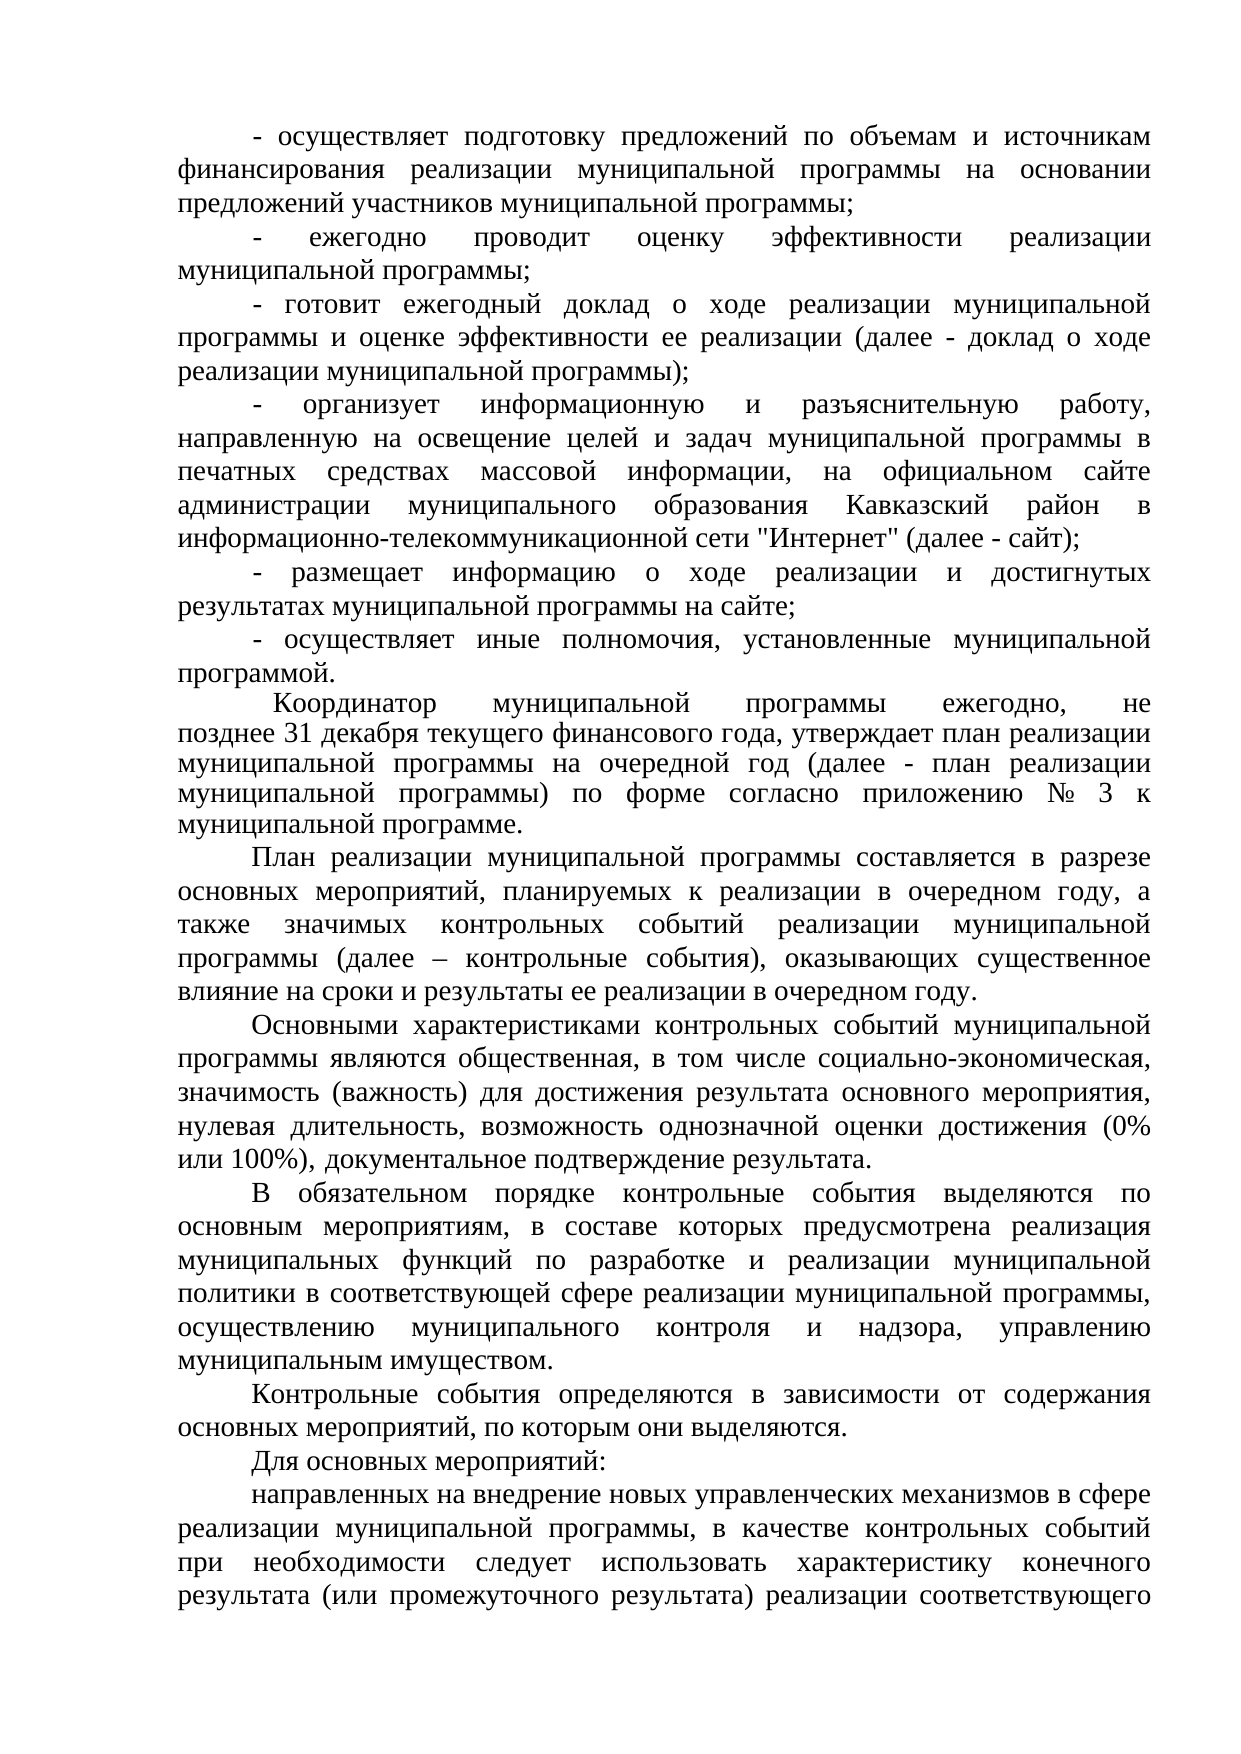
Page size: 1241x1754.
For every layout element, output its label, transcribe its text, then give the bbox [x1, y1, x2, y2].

list План реализации муниципальной программы составляется в разрезе основных мероприятий, планируемых к реализации в очередном году, а также значимых контрольных событий реализации муниципальной программы (далее – контрольные события), оказывающих существенное влияние на сроки и результаты ее реализации в очередном году. [177, 839, 1152, 1007]
list Контрольные события определяются в зависимости от содержания основных мероприятий, по которым они выделяются. [177, 1376, 1152, 1443]
list Для основных мероприятий: [177, 1443, 1152, 1477]
text - организует информационную и разъяснительную работу, направленную на освещение целей и задач муниципальной программы в печатных средствах массовой информации, на официальном сайте администрации муниципального образования Кавказский район в информационно-телекоммуникационной сети "Интернет" (далее - сайт); [177, 386, 1152, 554]
text - размещает информацию о ходе реализации и достигнутых результатах муниципальной программы на сайте; [177, 554, 1152, 621]
list Основными характеристиками контрольных событий муниципальной программы являются общественная, в том числе социально-экономическая, значимость (важность) для достижения результата основного мероприятия, нулевая длительность, возможность однозначной оценки достижения (0% или 100%), документальное подтверждение результата. [177, 1007, 1152, 1175]
text - осуществляет иные полномочия, установленные муниципальной программой. [177, 621, 1152, 688]
text - осуществляет подготовку предложений по объемам и источникам финансирования реализации муниципальной программы на основании предложений участников муниципальной программы; [177, 118, 1152, 219]
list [177, 1477, 1152, 1611]
text Координатор муниципальной программы ежегодно, не позднее 31 декабря текущего финансового года, утверждает план реализации муниципальной программы на очередной год (далее - план реализации муниципальной программы) по форме согласно приложению № 3 к муниципальной программе. [177, 688, 1152, 839]
text - ежегодно проводит оценку эффективности реализации муниципальной программы; [177, 219, 1152, 286]
text - готовит ежегодный доклад о ходе реализации муниципальной программы и оценке эффективности ее реализации (далее - доклад о ходе реализации муниципальной программы); [177, 286, 1152, 386]
list В обязательном порядке контрольные события выделяются по основным мероприятиям, в составе которых предусмотрена реализация муниципальных функций по разработке и реализации муниципальной политики в соответствующей сфере реализации муниципальной программы, осуществлению муниципального контроля и надзора, управлению муниципальным имуществом. [177, 1175, 1152, 1376]
